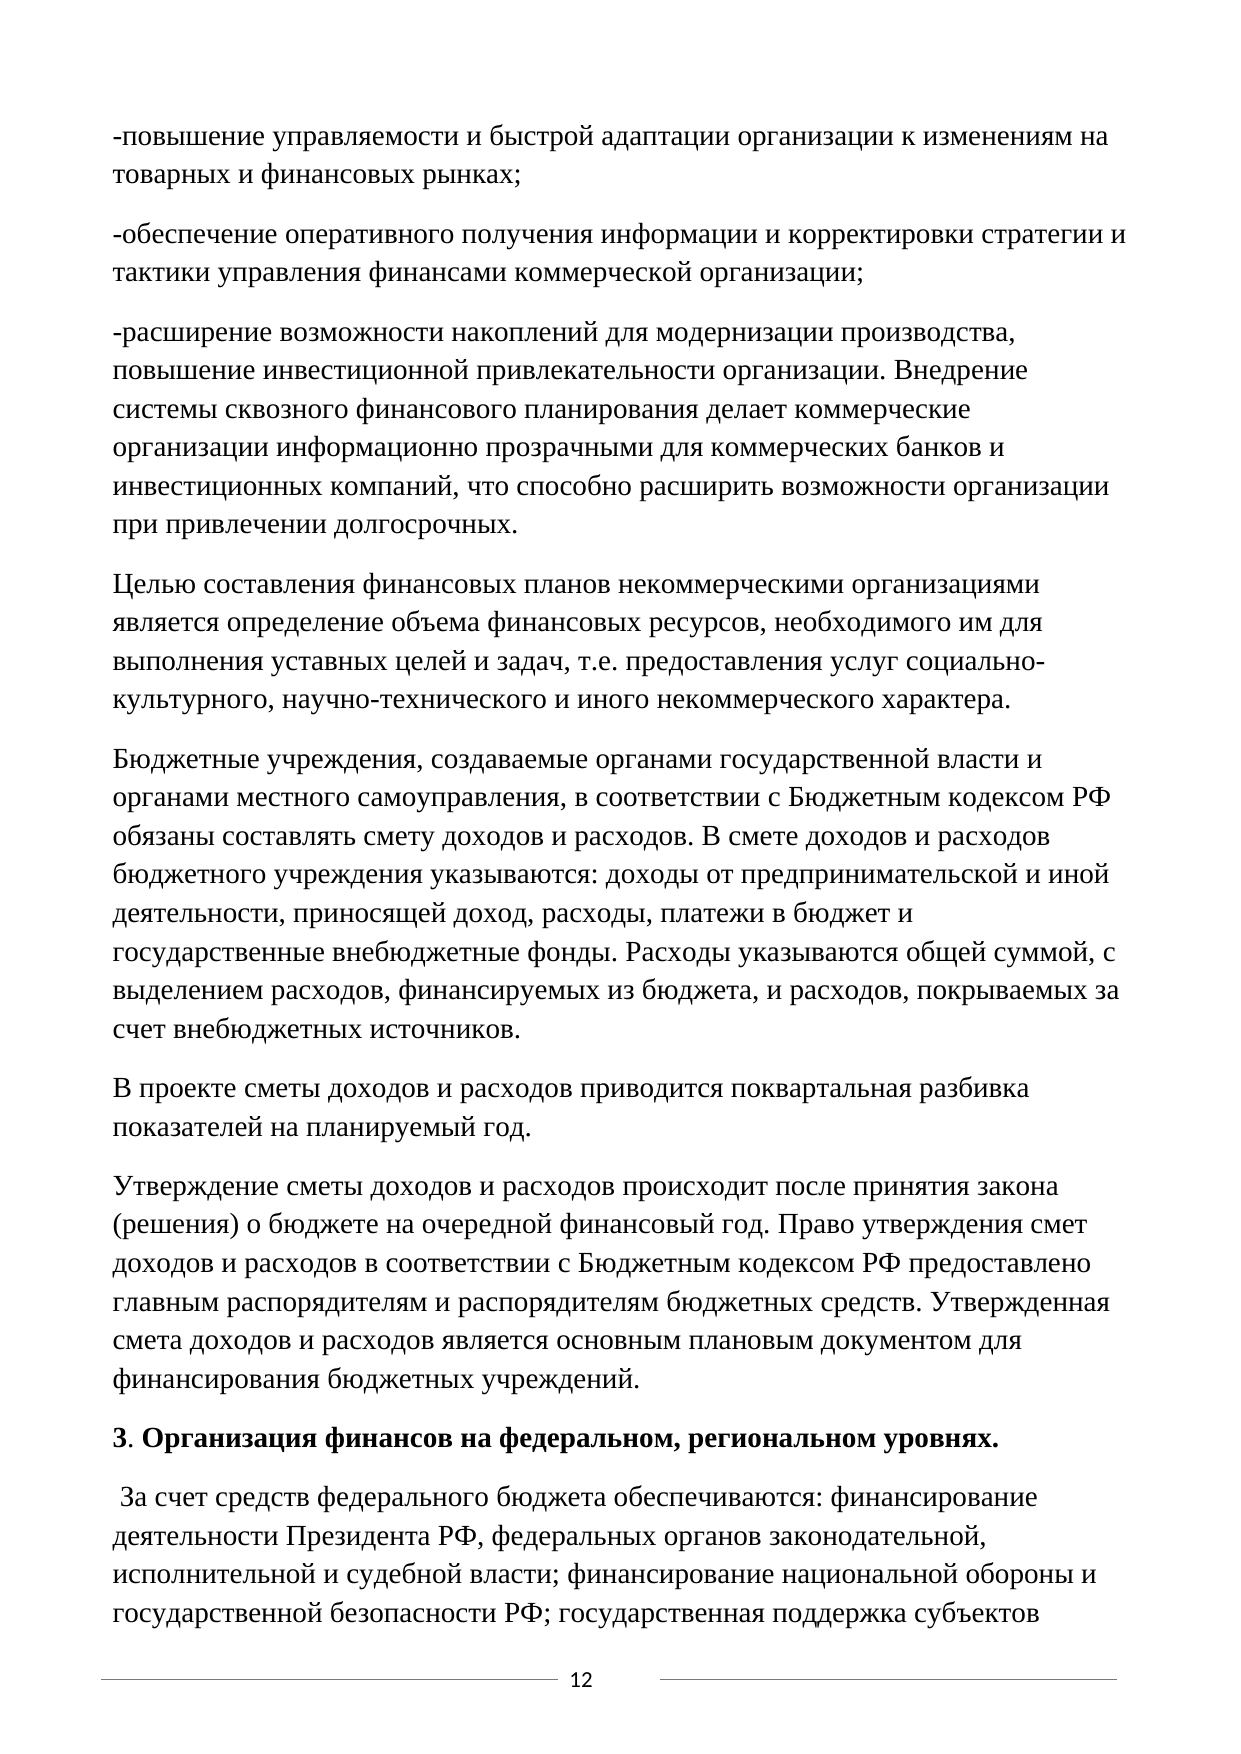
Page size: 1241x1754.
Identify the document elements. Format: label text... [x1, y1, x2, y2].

text -повышение управляемости и быстрой адаптации организации к изменениям на товарных и финансовых рынках; [112, 118, 1128, 190]
text -обеспечение оперативного получения информации и корректировки стратегии и тактики управления финансами коммерческой организации; [112, 216, 1128, 288]
text Бюджетные учреждения, создаваемые органами государственной власти и органами местного самоуправления, в соответствии с Бюджетным кодексом РФ обязаны составлять смету доходов и расходов. В смете доходов и расходов бюджетного учреждения указываются: доходы от предпринимательской и иной деятельности, приносящей доход, расходы, платежи в бюджет и государственные внебюджетные фонды. Расходы указываются общей суммой, с выделением расходов, финансируемых из бюджета, и расходов, покрываемых за счет внебюджетных источников. [112, 741, 1128, 1044]
text -расширение возможности накоплений для модернизации производства, повышение инвестиционной привлекательности организации. Внедрение системы сквозного финансового планирования делает коммерческие организации информационно прозрачными для коммерческих банков и инвестиционных компаний, что способно расширить возможности организации при привлечении долгосрочных. [112, 314, 1128, 540]
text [112, 1479, 1128, 1629]
text В проекте сметы доходов и расходов приводится поквартальная разбивка показателей на планируемый год. [112, 1070, 1128, 1142]
text Целью составления финансовых планов некоммерческими организациями является определение объема финансовых ресурсов, необходимого им для выполнения уставных целей и задач, т.е. предоставления услуг социально-культурного, научно-технического и иного некоммерческого характера. [112, 566, 1128, 715]
text Утверждение сметы доходов и расходов происходит после принятия закона (решения) о бюджете на очередной финансовый год. Право утверждения смет доходов и расходов в соответствии с Бюджетным кодексом РФ предоставлено главным распорядителям и распорядителям бюджетных средств. Утвержденная смета доходов и расходов является основным плановым документом для финансирования бюджетных учреждений. [112, 1168, 1128, 1394]
text 3. Организация финансов на федеральном, региональном уровнях. [112, 1420, 1128, 1454]
